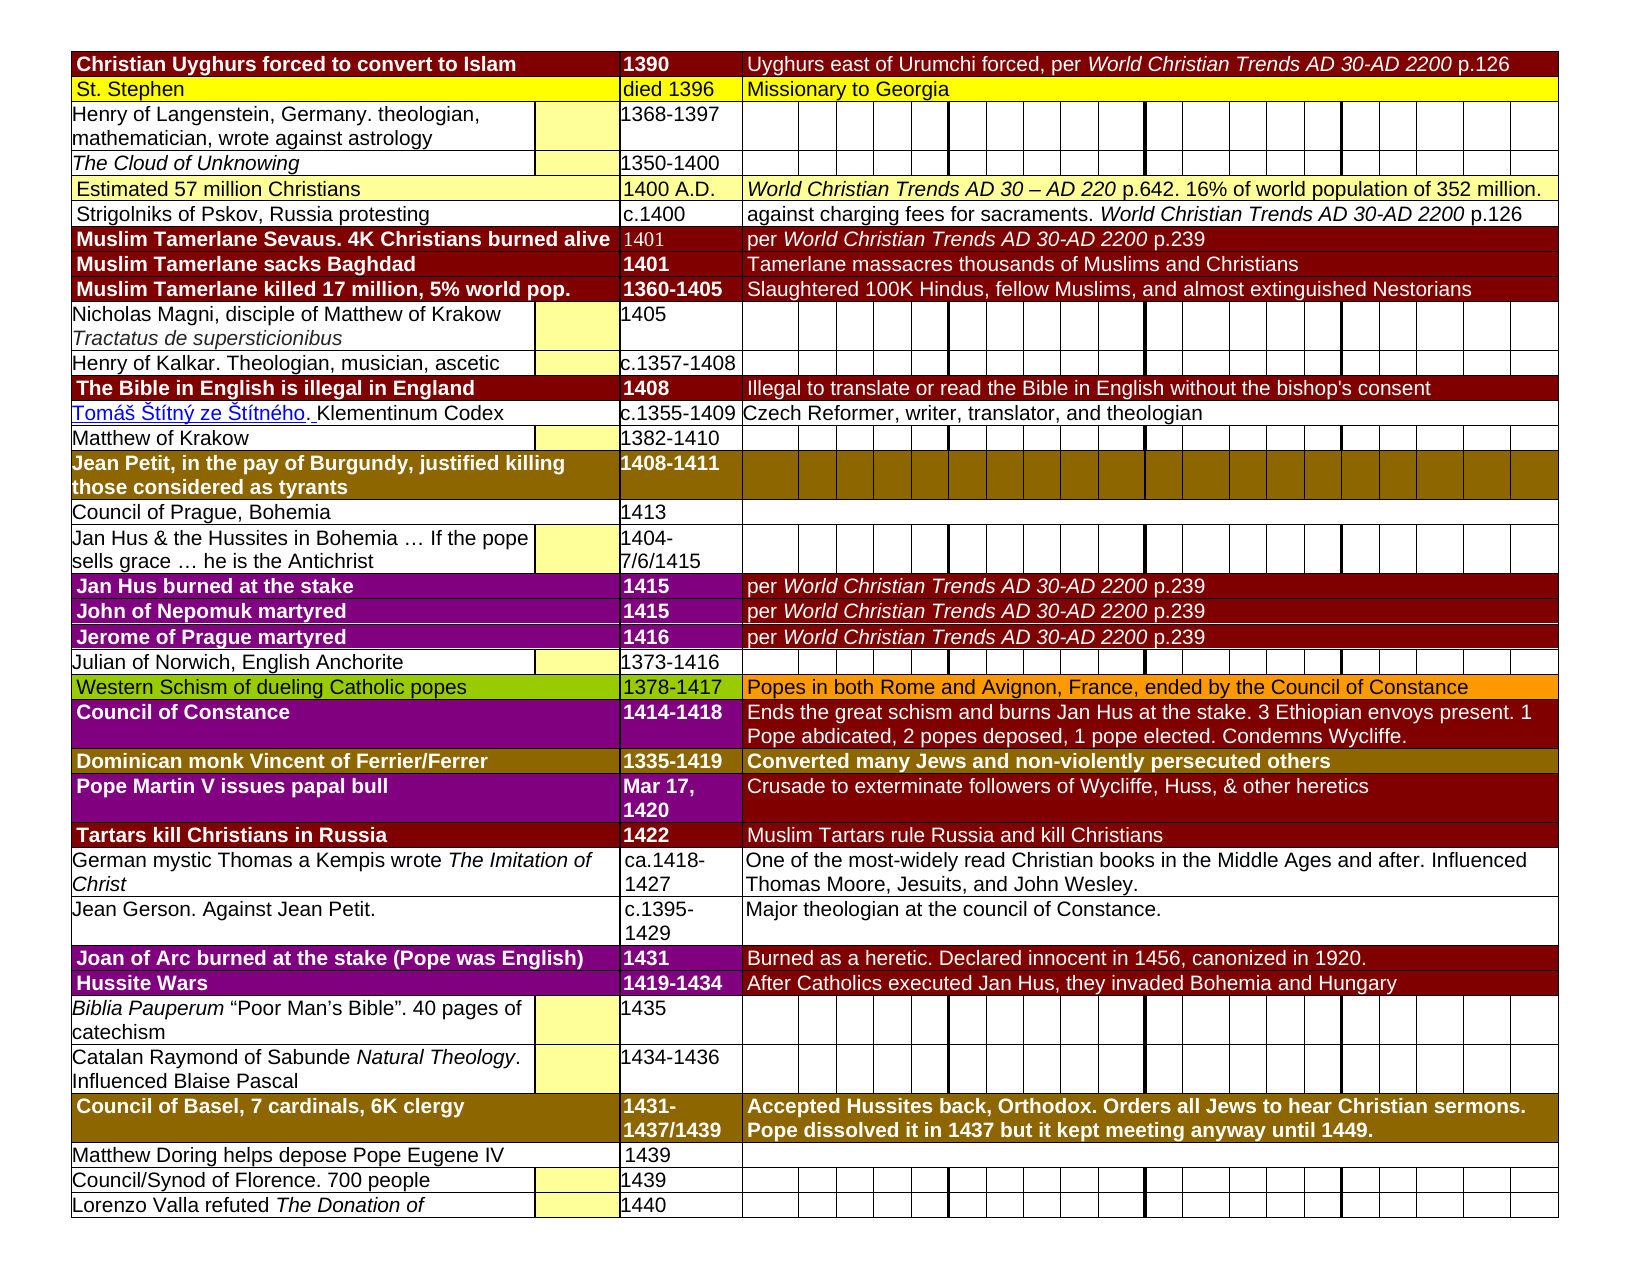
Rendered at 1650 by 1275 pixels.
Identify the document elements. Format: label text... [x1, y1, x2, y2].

table_cell [1061, 525, 1098, 573]
table_cell [799, 426, 836, 450]
table_cell [1417, 1045, 1463, 1093]
table_cell [536, 1168, 619, 1192]
table_cell [1147, 426, 1182, 450]
table_cell [837, 302, 873, 350]
table_cell [1024, 1168, 1060, 1192]
table_cell [987, 426, 1023, 450]
table_cell [950, 1168, 986, 1192]
table_cell 1373-1416 [621, 650, 742, 674]
table_cell [1147, 525, 1182, 573]
table_cell Mar 17, 1420 [621, 774, 742, 822]
table_cell [912, 302, 947, 350]
table_cell 1400 A.D. [621, 176, 742, 200]
table_cell Jan Hus & the Hussites in Bohemia … If the pope sells grace … he is the Antichrist [72, 525, 534, 573]
table_cell St. Stephen [72, 77, 619, 101]
table_cell [987, 650, 1023, 674]
table_cell Accepted Hussites back, Orthodox. Orders all Jews to hear Christian sermons. Pope dissolved it in 1437 but it kept meeting anyway until 1449. [743, 1094, 1558, 1142]
table_cell 1408-1411 [621, 451, 742, 499]
table_cell [1061, 1045, 1098, 1093]
table_cell [1511, 451, 1558, 499]
table_cell [912, 1045, 947, 1093]
table_cell [837, 351, 873, 375]
table_cell [799, 1045, 836, 1093]
table_cell [1305, 1045, 1340, 1093]
table_cell [837, 1045, 873, 1093]
table_cell [1230, 351, 1266, 375]
table_cell [799, 1168, 836, 1192]
table_cell [950, 525, 986, 573]
table_cell [1183, 151, 1229, 175]
table_cell [743, 302, 798, 350]
table_cell [950, 151, 986, 175]
table_cell [1511, 351, 1558, 375]
table_cell [1380, 525, 1416, 573]
table_cell Slaughtered 100K Hindus, fellow Muslims, and almost extinguished Nestorians [743, 277, 1558, 301]
table_cell [912, 351, 947, 375]
table_cell Western Schism of dueling Catholic popes [72, 675, 619, 699]
table_cell [987, 996, 1023, 1044]
table_cell [1343, 525, 1379, 573]
table_cell [1511, 996, 1558, 1044]
table_cell [1417, 151, 1463, 175]
table_cell [536, 996, 619, 1044]
table_cell After Catholics executed Jan Hus, they invaded Bohemia and Hungary [743, 971, 1558, 995]
table_cell [837, 426, 873, 450]
table_cell [874, 1045, 911, 1093]
table_cell [743, 650, 798, 674]
table_cell [1061, 426, 1098, 450]
table_cell [1511, 426, 1558, 450]
table_cell [1099, 1045, 1143, 1093]
table_cell [1147, 1193, 1182, 1217]
table_cell [1099, 451, 1144, 499]
table_cell Catalan Raymond of Sabunde Natural Theology. Influenced Blaise Pascal [72, 1045, 534, 1093]
table_cell [536, 1045, 619, 1093]
table_cell [950, 351, 986, 375]
table_cell [799, 302, 836, 350]
table_cell [1511, 1045, 1558, 1093]
table_cell [1024, 1193, 1060, 1217]
table_cell [1183, 996, 1229, 1044]
table_cell [1511, 102, 1558, 150]
table_cell [874, 102, 911, 150]
table_cell [1147, 996, 1182, 1044]
table_cell [950, 1045, 986, 1093]
table_cell [874, 1193, 911, 1217]
table_cell [1343, 996, 1379, 1044]
table_cell [837, 451, 873, 499]
table_cell [1183, 451, 1229, 499]
table_cell [1417, 525, 1463, 573]
table_cell [1380, 451, 1416, 499]
table_cell [799, 351, 836, 375]
table_cell [1464, 451, 1510, 499]
table_cell [743, 102, 798, 150]
table_cell [1099, 525, 1143, 573]
table_cell [1099, 996, 1143, 1044]
table_cell Matthew of Krakow [72, 426, 534, 450]
table_cell Christian Uyghurs forced to convert to Islam [72, 52, 619, 76]
table_cell [1464, 525, 1510, 573]
table_cell [1230, 302, 1266, 350]
table_cell [1305, 1193, 1340, 1217]
table_cell Hussite Wars [72, 971, 619, 995]
table_cell [837, 1193, 873, 1217]
table_cell [1305, 151, 1340, 175]
table_cell [987, 525, 1023, 573]
table_cell [1380, 351, 1416, 375]
table_cell Muslim Tamerlane Sevaus. 4K Christians burned alive [72, 227, 619, 251]
table_cell [799, 525, 836, 573]
table_cell [1343, 102, 1379, 150]
table_cell [1183, 302, 1229, 350]
table_cell [1230, 451, 1266, 499]
table_cell [1061, 151, 1098, 175]
table_cell [987, 102, 1023, 150]
table_cell [1024, 996, 1060, 1044]
table_cell [1183, 351, 1229, 375]
table_cell [743, 996, 798, 1044]
table_cell [1511, 525, 1558, 573]
table_cell Tartars kill Christians in Russia [72, 823, 619, 847]
table_cell [987, 351, 1023, 375]
table_cell [950, 102, 986, 150]
table_cell [799, 650, 836, 674]
table_cell [874, 351, 911, 375]
table_cell German mystic Thomas a Kempis wrote The Imitation of Christ [72, 848, 619, 896]
table_cell [1343, 351, 1379, 375]
table_cell [1511, 650, 1558, 674]
table_cell [1024, 151, 1060, 175]
table_cell [799, 151, 836, 175]
table_cell [1024, 525, 1060, 573]
table_cell [1061, 1193, 1098, 1217]
table_cell Converted many Jews and non-violently persecuted others [743, 749, 1558, 773]
table_cell per World Christian Trends AD 30-AD 2200 p.239 [743, 227, 1558, 251]
table_cell [987, 302, 1023, 350]
table_cell [1061, 451, 1098, 499]
table_cell [950, 302, 986, 350]
table_cell [874, 451, 911, 499]
table_cell [1061, 996, 1098, 1044]
table_cell [1380, 302, 1416, 350]
table_cell [743, 525, 798, 573]
table_cell [1267, 1045, 1304, 1093]
table_cell 1439 [621, 1143, 742, 1167]
table_cell [1024, 451, 1060, 499]
table_cell [1305, 351, 1340, 375]
table_cell [1061, 102, 1098, 150]
table_cell 1415 [621, 574, 742, 598]
table_cell Jerome of Prague martyred [72, 625, 619, 648]
table_cell [536, 1193, 619, 1217]
table_cell [1417, 650, 1463, 674]
table_cell [1099, 1168, 1143, 1192]
table_cell 1413 [621, 500, 742, 524]
table_cell 1390 [621, 52, 742, 76]
table_cell [536, 351, 619, 375]
table_cell [1511, 151, 1558, 175]
table_cell Uyghurs east of Urumchi forced, per World Christian Trends AD 30-AD 2200 p.126 [743, 52, 1558, 76]
table_cell [912, 525, 947, 573]
table_cell Joan of Arc burned at the stake (Pope was English) [72, 946, 619, 970]
table_cell [1380, 1045, 1416, 1093]
table_cell [912, 102, 947, 150]
table_cell [743, 451, 798, 499]
table_cell [912, 451, 948, 499]
table_cell [536, 102, 619, 150]
table_cell [799, 1193, 836, 1217]
table_cell c.1400 [621, 201, 742, 226]
table_cell 1335-1419 [621, 749, 742, 773]
table_cell [1343, 1193, 1379, 1217]
table_cell Matthew Doring helps depose Pope Eugene IV [72, 1143, 619, 1167]
table_cell [743, 151, 798, 175]
table_cell 1401 [621, 252, 742, 276]
table_cell [912, 1193, 947, 1217]
table_cell [1380, 151, 1416, 175]
table_cell died 1396 [621, 77, 742, 101]
table_cell [837, 525, 873, 573]
table_cell 1414-1418 [621, 700, 742, 748]
table_cell [1061, 302, 1098, 350]
table_cell [1464, 996, 1510, 1044]
table_cell [987, 1193, 1023, 1217]
table_cell [874, 151, 911, 175]
table_cell [912, 996, 947, 1044]
table_cell Tamerlane massacres thousands of Muslims and Christians [743, 252, 1558, 276]
table_cell [1464, 1193, 1510, 1217]
table_cell per World Christian Trends AD 30-AD 2200 p.239 [743, 574, 1558, 598]
table_cell 1439 [621, 1168, 742, 1192]
table_cell [1417, 426, 1463, 450]
table_cell against charging fees for sacraments. World Christian Trends AD 30-AD 2200 p.126 [743, 201, 1558, 226]
table_cell [837, 102, 873, 150]
table_cell [799, 996, 836, 1044]
table_cell [1099, 650, 1143, 674]
table_cell [1024, 302, 1060, 350]
table_cell 1416 [621, 625, 742, 648]
table_cell [1380, 650, 1416, 674]
table_cell [837, 151, 873, 175]
table_cell [1267, 525, 1304, 573]
table_cell [1230, 525, 1266, 573]
table_cell [1343, 302, 1379, 350]
table_cell [874, 302, 911, 350]
table_cell 1382-1410 [621, 426, 742, 450]
table_cell [1230, 151, 1266, 175]
table_cell [1417, 102, 1463, 150]
table_cell [1230, 426, 1266, 450]
table_cell Council of Basel, 7 cardinals, 6K clergy [72, 1094, 619, 1142]
table_cell Popes in both Rome and Avignon, France, ended by the Council of Constance [743, 675, 1558, 699]
table_cell [1417, 1168, 1463, 1192]
table_cell [837, 996, 873, 1044]
table_cell [912, 151, 947, 175]
table_cell [536, 525, 619, 573]
table_cell Henry of Kalkar. Theologian, musician, ascetic [72, 351, 534, 375]
table_cell [1183, 102, 1229, 150]
table_cell [1267, 102, 1304, 150]
table_cell 1419-1434 [621, 971, 742, 995]
table_cell [987, 151, 1023, 175]
table_cell 1378-1417 [621, 675, 742, 699]
table_cell [1380, 996, 1416, 1044]
table_cell [874, 650, 911, 674]
table_cell One of the most-widely read Christian books in the Middle Ages and after. Influenced Thomas Moore, Jesuits, and John Wesley. [743, 848, 1558, 896]
table_cell [1024, 1045, 1060, 1093]
table_cell Strigolniks of Pskov, Russia protesting [72, 201, 619, 226]
table_cell Missionary to Georgia [743, 77, 1558, 101]
table_cell 1415 [621, 599, 742, 623]
table_cell [1464, 102, 1510, 150]
table_cell [1380, 1168, 1416, 1192]
table_cell Council of Prague, Bohemia [72, 500, 619, 524]
table_cell [950, 426, 986, 450]
table_cell [1267, 1168, 1304, 1192]
table_cell The Bible in English is illegal in England [72, 376, 619, 400]
table_cell [837, 650, 873, 674]
table_cell [1099, 102, 1143, 150]
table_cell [72, 1193, 534, 1217]
table_cell [1343, 426, 1379, 450]
table_cell [1267, 996, 1304, 1044]
table_cell [1024, 102, 1060, 150]
table_cell [1417, 302, 1463, 350]
table_cell Crusade to exterminate followers of Wycliffe, Huss, & other heretics [743, 774, 1558, 822]
table_cell [912, 650, 947, 674]
table_cell [536, 302, 619, 350]
table_cell [1305, 426, 1340, 450]
table_cell Council of Constance [72, 700, 619, 748]
table_cell Estimated 57 million Christians [72, 176, 619, 200]
table_cell [1464, 351, 1510, 375]
table_cell [1511, 1193, 1558, 1217]
table_cell Illegal to translate or read the Bible in English without the bishop's consent [743, 376, 1558, 400]
table_cell c.1395-1429 [621, 897, 742, 945]
table_cell [743, 1045, 798, 1093]
table_cell [874, 426, 911, 450]
table_cell John of Nepomuk martyred [72, 599, 619, 623]
table_cell [1147, 351, 1182, 375]
table_cell [950, 650, 986, 674]
table_cell per World Christian Trends AD 30-AD 2200 p.239 [743, 625, 1558, 648]
table_cell [1417, 451, 1463, 499]
table_cell [1183, 650, 1229, 674]
table_cell [743, 351, 798, 375]
table_cell [1024, 426, 1060, 450]
table_cell [1380, 102, 1416, 150]
table_cell [987, 451, 1023, 499]
table_cell Jan Hus burned at the stake [72, 574, 619, 598]
table_cell 1431-1437/1439 [621, 1094, 742, 1142]
table_cell [1146, 451, 1182, 499]
table_cell [874, 525, 911, 573]
table_cell [1305, 302, 1340, 350]
table_cell 1350-1400 [621, 151, 742, 175]
table_cell [1464, 1168, 1510, 1192]
table_cell [1343, 1168, 1379, 1192]
table_cell Jean Gerson. Against Jean Petit. [72, 897, 619, 945]
table_cell 1404-7/6/1415 [621, 525, 742, 573]
table_cell [799, 102, 836, 150]
table_cell [1099, 426, 1143, 450]
table_cell [536, 151, 619, 175]
table_cell [1099, 302, 1143, 350]
table_cell [1267, 650, 1304, 674]
table_cell [1417, 351, 1463, 375]
table_cell [1183, 1168, 1229, 1192]
table_cell Muslim Tamerlane killed 17 million, 5% world pop. [72, 277, 619, 301]
table_cell [1147, 1045, 1182, 1093]
table_cell 1405 [621, 302, 742, 350]
table_cell [987, 1168, 1023, 1192]
table_cell World Christian Trends AD 30 – AD 220 p.642. 16% of world population of 352 million. [743, 176, 1558, 200]
table_cell [743, 1168, 798, 1192]
table_cell 1408 [621, 376, 742, 400]
table_cell 1431 [621, 946, 742, 970]
table_cell [1305, 525, 1340, 573]
table_cell [1183, 1045, 1229, 1093]
table_cell The Cloud of Unknowing [72, 151, 534, 175]
table_cell [1147, 1168, 1182, 1192]
table_cell [1267, 1193, 1304, 1217]
table_cell [1464, 650, 1510, 674]
table_cell Dominican monk Vincent of Ferrier/Ferrer [72, 749, 619, 773]
table_cell [874, 996, 911, 1044]
table_cell [1343, 151, 1379, 175]
table_cell Biblia Pauperum “Poor Man’s Bible”. 40 pages of catechism [72, 996, 534, 1044]
table_cell Henry of Langenstein, Germany. theologian, mathematician, wrote against astrology [72, 102, 534, 150]
table_cell [1343, 1045, 1379, 1093]
table_cell [949, 451, 986, 499]
table_cell [1147, 151, 1182, 175]
table_cell Pope Martin V issues papal bull [72, 774, 619, 822]
table_cell [1464, 1045, 1510, 1093]
table_cell [1464, 151, 1510, 175]
table_cell [1343, 650, 1379, 674]
table_cell [1305, 102, 1340, 150]
table_cell [1230, 102, 1266, 150]
table_cell Jean Petit, in the pay of Burgundy, justified killing those considered as tyrants [72, 451, 619, 499]
table_cell [950, 1193, 986, 1217]
table_cell [743, 1193, 798, 1217]
table_cell 1440 [621, 1193, 742, 1217]
table_cell Muslim Tamerlane sacks Baghdad [72, 252, 619, 276]
table_cell [743, 500, 1558, 524]
table_cell [799, 451, 836, 499]
table_cell [950, 996, 986, 1044]
table_cell [1380, 1193, 1416, 1217]
table_cell Nicholas Magni, disciple of Matthew of Krakow Tractatus de supersticionibus [72, 302, 534, 350]
table_cell [1267, 151, 1304, 175]
table_cell [1230, 1168, 1266, 1192]
table_cell [912, 1168, 947, 1192]
table_cell [1230, 996, 1266, 1044]
table_cell [1230, 1045, 1266, 1093]
table_cell per World Christian Trends AD 30-AD 2200 p.239 [743, 599, 1558, 623]
table_cell [874, 1168, 911, 1192]
table_cell [1230, 1193, 1266, 1217]
table_cell [1464, 426, 1510, 450]
table_cell [1183, 525, 1229, 573]
table_cell [1305, 996, 1340, 1044]
table_cell [1305, 451, 1341, 499]
table_cell [1061, 351, 1098, 375]
table_cell [1267, 451, 1304, 499]
table_cell 1422 [621, 823, 742, 847]
table_cell [1024, 351, 1060, 375]
table_cell [1147, 102, 1182, 150]
table_cell [1417, 996, 1463, 1044]
table_cell 1401 [621, 227, 742, 251]
table_cell [1305, 1168, 1340, 1192]
table_cell [1099, 1193, 1143, 1217]
table_cell 1368-1397 [621, 102, 742, 150]
table_cell [1511, 1168, 1558, 1192]
table_cell 1435 [621, 996, 742, 1044]
table_cell Muslim Tartars rule Russia and kill Christians [743, 823, 1558, 847]
table_cell [1267, 426, 1304, 450]
table_cell ca.1418-1427 [621, 848, 742, 896]
table_cell [1342, 451, 1379, 499]
table_cell [1230, 650, 1266, 674]
table_cell [1099, 351, 1143, 375]
table_cell [536, 650, 619, 674]
table_cell [1305, 650, 1340, 674]
table_cell [987, 1045, 1023, 1093]
table_cell [536, 426, 619, 450]
table_cell [1417, 1193, 1463, 1217]
table_cell Major theologian at the council of Constance. [743, 897, 1558, 945]
table_cell 1360-1405 [621, 277, 742, 301]
table_cell [1183, 1193, 1229, 1217]
table_cell [1464, 302, 1510, 350]
table_cell [743, 1143, 1558, 1167]
table_cell Tomáš Štítný ze Štítného. Klementinum Codex [72, 401, 619, 425]
table_cell [1099, 151, 1143, 175]
table_cell [743, 426, 798, 450]
table_cell c.1357-1408 [621, 351, 742, 375]
table_cell [1267, 302, 1304, 350]
table_cell 1434-1436 [621, 1045, 742, 1093]
table_cell Council/Synod of Florence. 700 people [72, 1168, 534, 1192]
table_cell Burned as a heretic. Declared innocent in 1456, canonized in 1920. [743, 946, 1558, 970]
table_cell [912, 426, 947, 450]
table_cell [1061, 1168, 1098, 1192]
table_cell [1267, 351, 1304, 375]
table_cell [837, 1168, 873, 1192]
table_cell [1380, 426, 1416, 450]
table_cell [1147, 302, 1182, 350]
table_cell [1147, 650, 1182, 674]
table_cell [1061, 650, 1098, 674]
table_cell Ends the great schism and burns Jan Hus at the stake. 3 Ethiopian envoys present. 1 Pope abdicated, 2 popes deposed, 1 pope elected. Condemns Wycliffe. [743, 700, 1558, 748]
table_cell [1511, 302, 1558, 350]
table_cell [1183, 426, 1229, 450]
table_cell c.1355-1409 [621, 401, 742, 425]
table_cell [1024, 650, 1060, 674]
table_cell Julian of Norwich, English Anchorite [72, 650, 534, 674]
